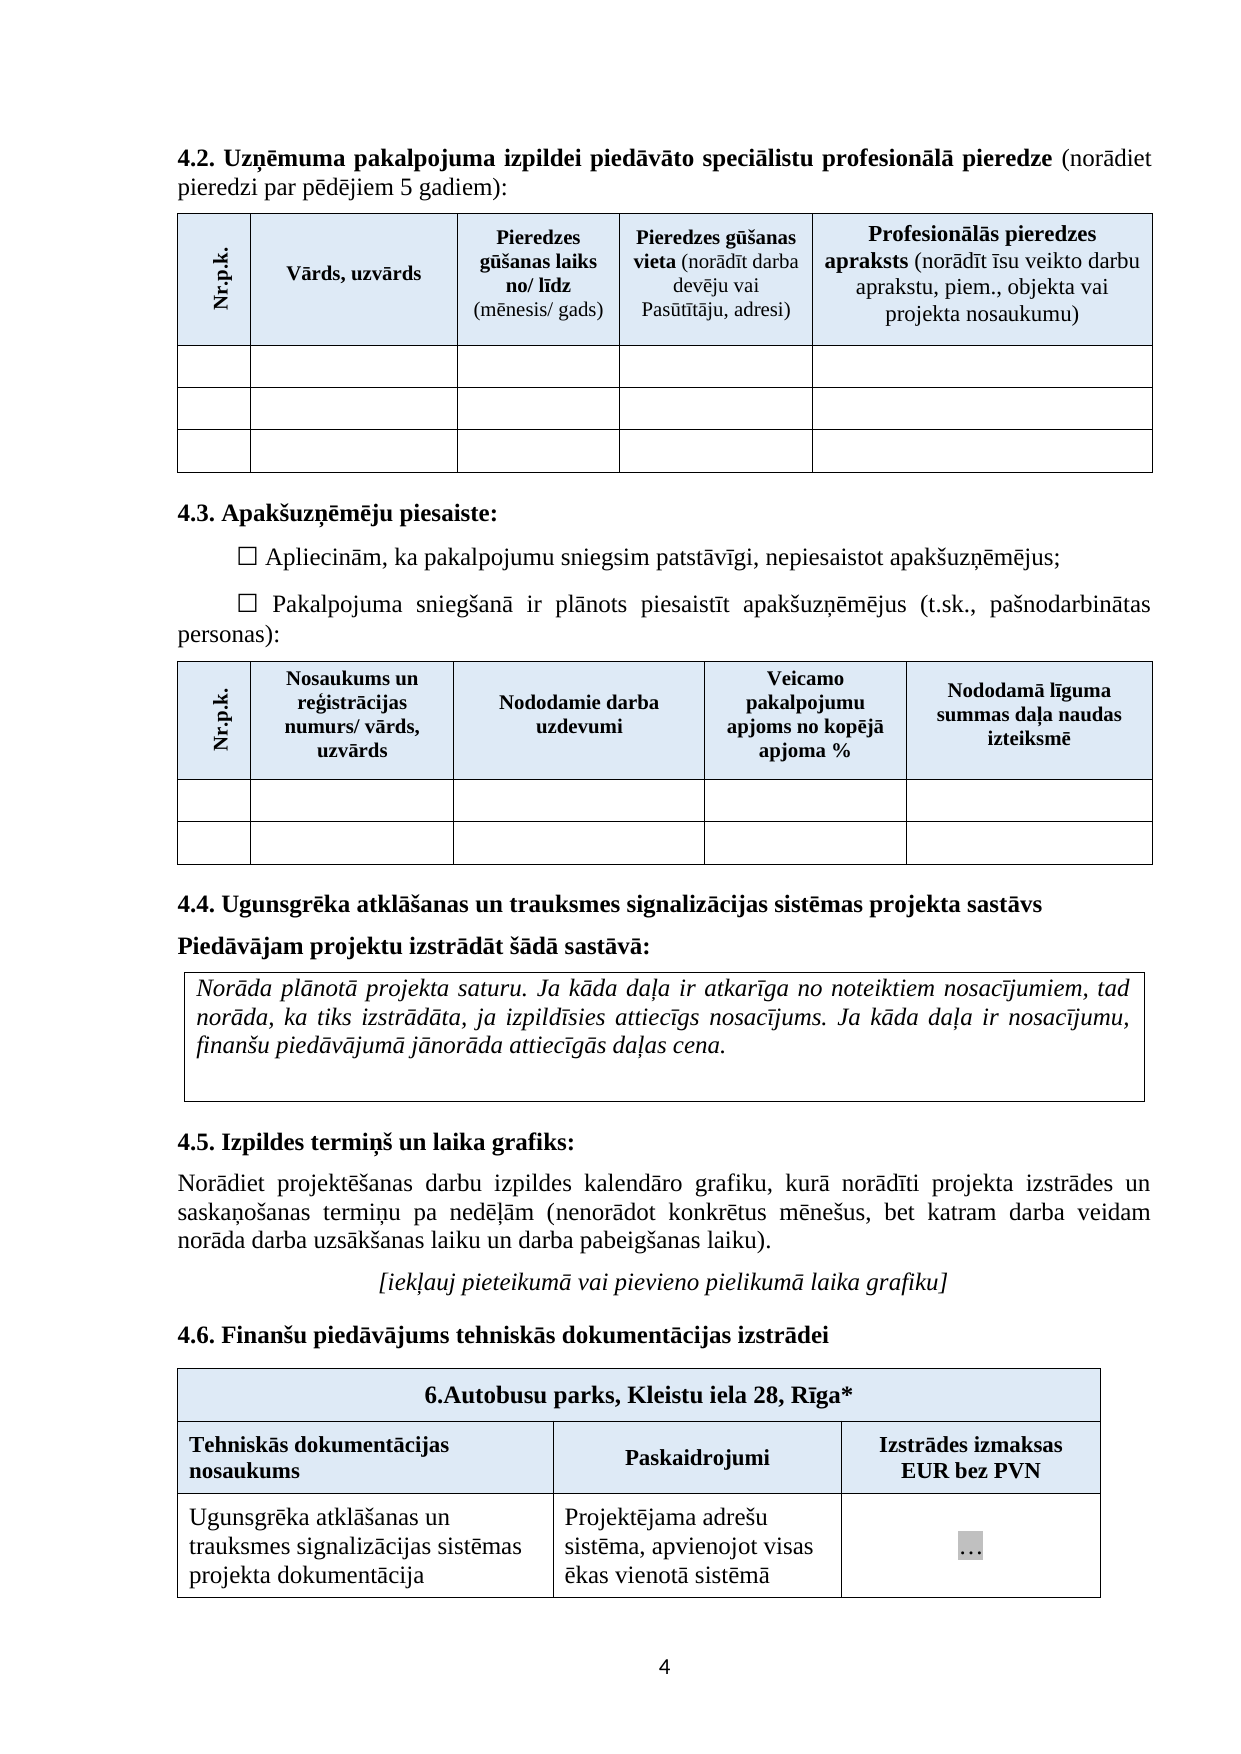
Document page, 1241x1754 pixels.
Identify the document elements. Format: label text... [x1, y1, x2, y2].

text Piedāvājam projektu izstrādāt šādā sastāvā: [177, 931, 1152, 959]
table_cell [813, 430, 1152, 472]
table_header Nododamā līguma summas daļa naudas izteiksmē [907, 662, 1152, 779]
table_header Veicamo pakalpojumu apjoms no kopējā apjoma % [705, 662, 906, 779]
text Norādiet projektēšanas darbu izpildes kalendāro grafiku, kurā norādīti projekta izstrādes un saskaņošanas termiņu pa nedēļām (nenorādot konkrētus mēnešus, bet katram darba veidam norāda darba uzsākšanas laiku un darba pabeigšanas laiku). [177, 1168, 1152, 1254]
table_cell Izstrādes izmaksas EUR bez PVN [842, 1422, 1100, 1493]
table_cell [178, 430, 250, 472]
table_cell [813, 346, 1152, 387]
table_cell [907, 780, 1152, 821]
table_cell Projektējama adrešu sistēma, apvienojot visas ēkas vienotā sistēmā [554, 1494, 841, 1597]
text 4.4. Ugunsgrēka atklāšanas un trauksmes signalizācijas sistēmas projekta sastāvs [177, 889, 1152, 918]
table_cell [178, 822, 250, 863]
text 4.3. Apakšuzņēmēju piesaiste: [177, 498, 1152, 526]
table_cell Tehniskās dokumentācijas nosaukums [178, 1422, 553, 1493]
table_cell [458, 430, 619, 472]
table_cell [705, 822, 906, 863]
table_cell [458, 388, 619, 429]
table_cell … [842, 1494, 1100, 1597]
table_cell [705, 780, 906, 821]
text 4.2. Uzņēmuma pakalpojuma izpildei piedāvāto speciālistu profesionālā pieredze (norādiet pieredzi par pēdējiem 5 gadiem): [177, 143, 1152, 201]
table_header Nosaukums un reģistrācijas numurs/ vārds, uzvārds [251, 662, 453, 779]
table_cell [454, 780, 704, 821]
table_header Vārds, uzvārds [251, 214, 457, 345]
table_cell [178, 388, 250, 429]
text [iekļauj pieteikumā vai pievieno pielikumā laika grafiku] [177, 1267, 1152, 1295]
table_cell [251, 430, 457, 472]
table_cell [454, 822, 704, 863]
table_header Profesionālās pieredzes apraksts (norādīt īsu veikto darbu aprakstu, piem., objekta vai projekta nosaukumu) [813, 214, 1152, 345]
table_cell [620, 388, 812, 429]
table_cell Paskaidrojumi [554, 1422, 841, 1493]
table_cell [251, 780, 453, 821]
text Apliecinām, ka pakalpojumu sniegsim patstāvīgi, nepiesaistot apakšuzņēmējus; [177, 539, 1152, 573]
table_header Pieredzes gūšanas laiks no/ līdz (mēnesis/ gads) [458, 214, 619, 345]
table_header Nr.p.k. [178, 214, 250, 345]
table_header 6.Autobusu parks, Kleistu iela 28, Rīga* [178, 1369, 1100, 1421]
table_cell [458, 346, 619, 387]
text 4.5. Izpildes termiņš un laika grafiks: [177, 1127, 1152, 1155]
table_cell [251, 822, 453, 863]
table_cell Ugunsgrēka atklāšanas un trauksmes signalizācijas sistēmas projekta dokumentācija [178, 1494, 553, 1597]
table_header Nr.p.k. [178, 662, 250, 779]
table_header Nododamie darba uzdevumi [454, 662, 704, 779]
table_header Norāda plānotā projekta saturu. Ja kāda daļa ir atkarīga no noteiktiem nosacījumiem, tad norāda, ka tiks izstrādāta, ja izpildīsies attiecīgs nosacījums. Ja kāda daļa ir nosacījumu, finanšu piedāvājumā jānorāda attiecīgās daļas cena. [185, 973, 1144, 1101]
text Pakalpojuma sniegšanā ir plānots piesaistīt apakšuzņēmējus (t.sk., pašnodarbinātas personas): [177, 586, 1152, 648]
table_cell [251, 388, 457, 429]
table_cell [620, 346, 812, 387]
table_cell [620, 430, 812, 472]
table_header Pieredzes gūšanas vieta (norādīt darba devēju vai Pasūtītāju, adresi) [620, 214, 812, 345]
text 4.6. Finanšu piedāvājums tehniskās dokumentācijas izstrādei [177, 1320, 1152, 1349]
table_cell [251, 346, 457, 387]
table_cell [813, 388, 1152, 429]
table_cell [907, 822, 1152, 863]
table_cell [178, 346, 250, 387]
table_cell [178, 780, 250, 821]
